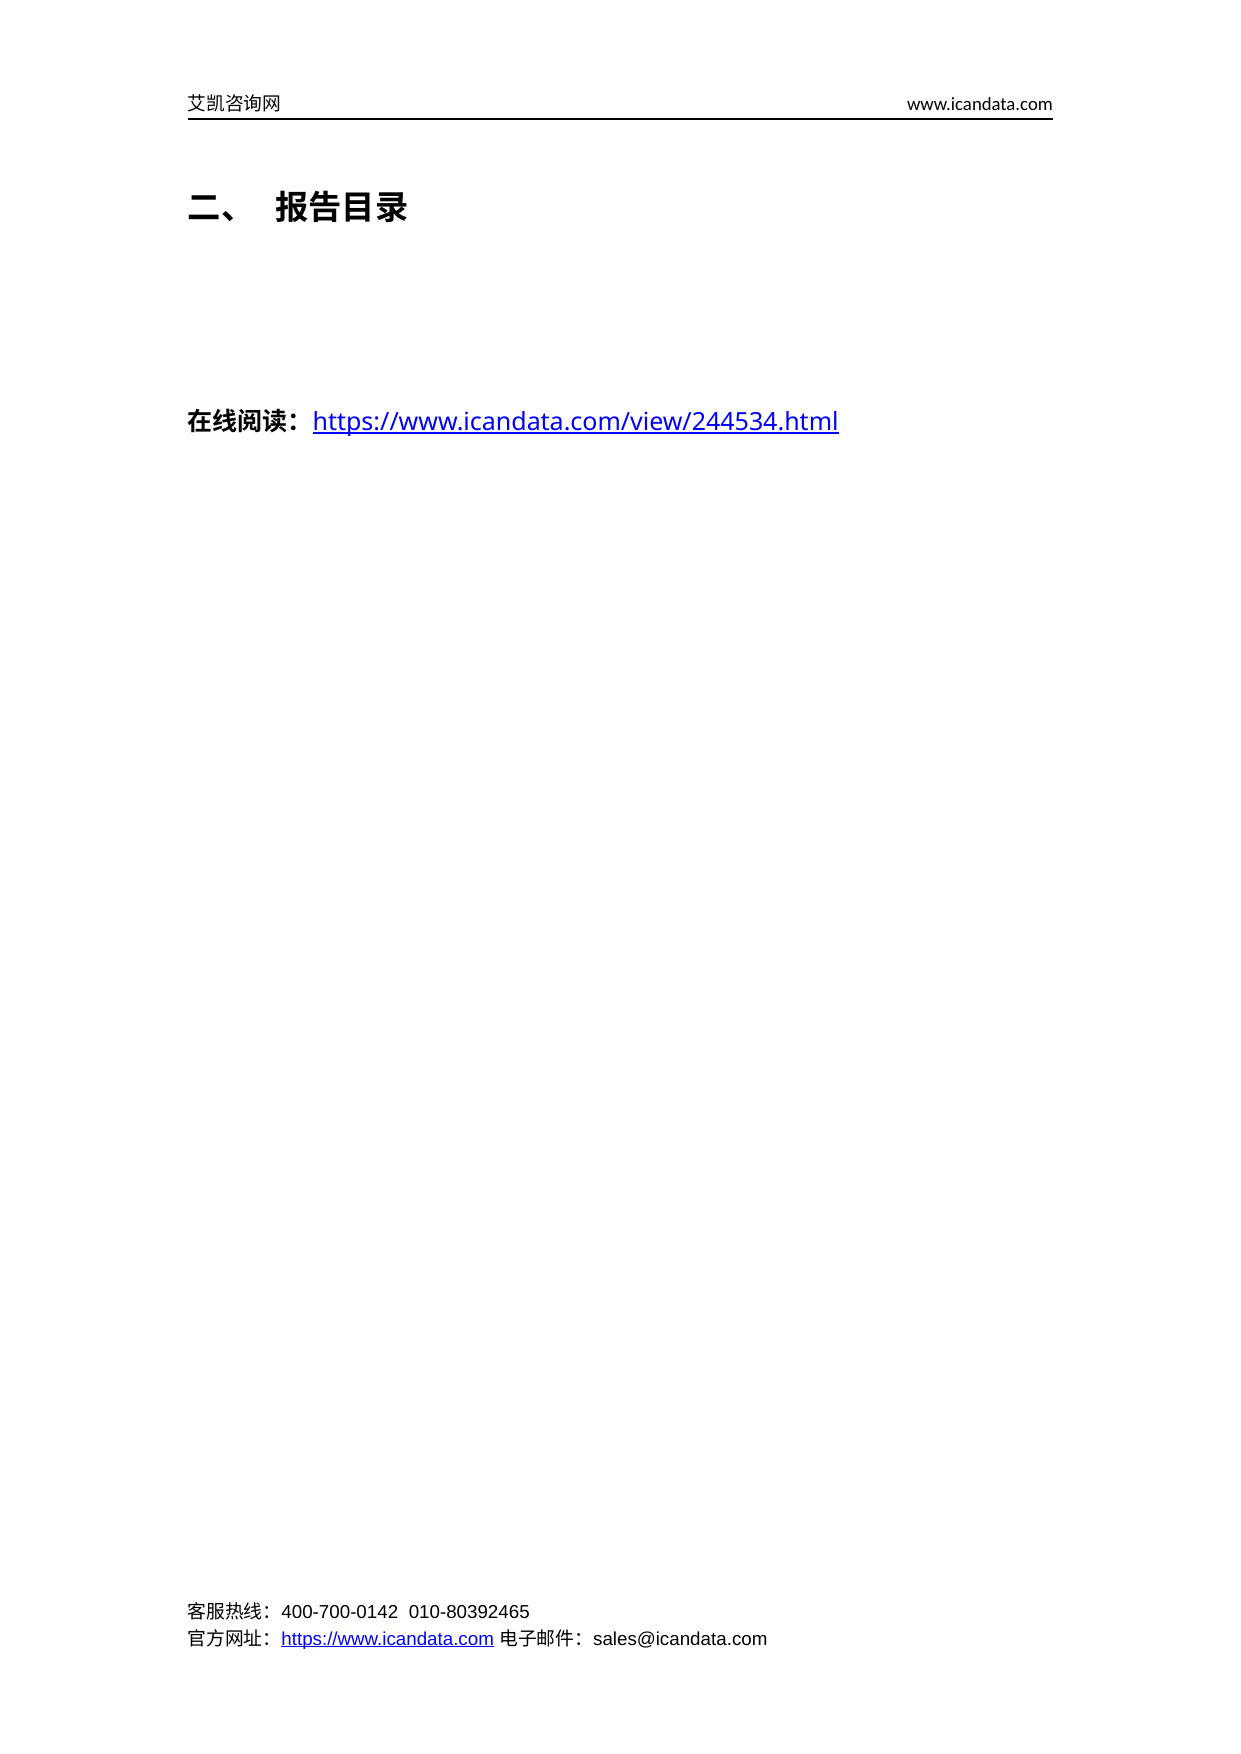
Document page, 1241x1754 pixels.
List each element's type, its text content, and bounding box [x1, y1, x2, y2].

subtitle 报告目录 [187, 172, 1053, 237]
text 在线阅读：https://www.icandata.com/view/244534.html [187, 387, 1053, 452]
